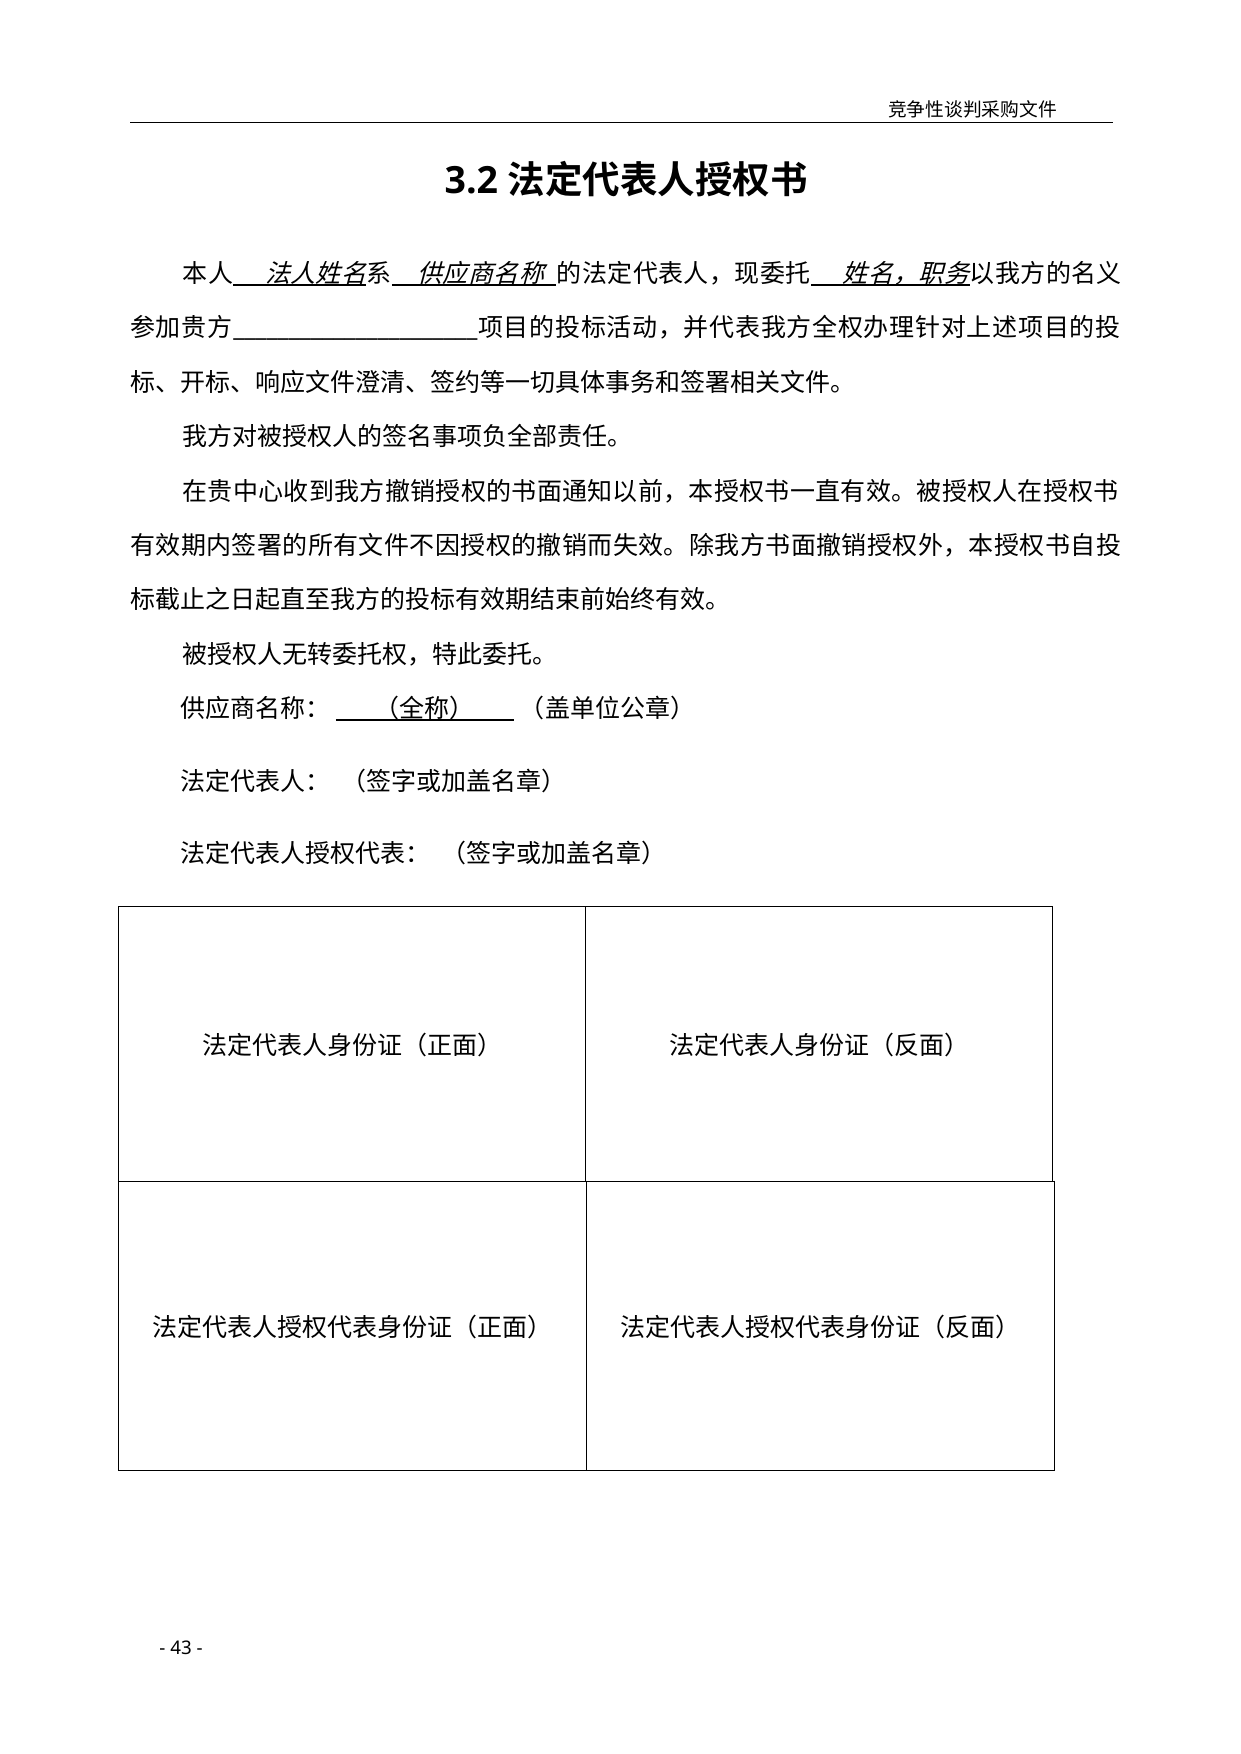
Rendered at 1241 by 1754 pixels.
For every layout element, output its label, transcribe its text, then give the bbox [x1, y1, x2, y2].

text 法定代表人： （签字或加盖名章） [130, 761, 1122, 797]
table_cell 法定代表人授权代表身份证（正面） [119, 1182, 586, 1470]
text 3.2 法定代表人授权书 [130, 153, 1122, 203]
table_cell 法定代表人授权代表身份证（反面） [587, 1182, 1054, 1470]
text 在贵中心收到我方撤销授权的书面通知以前，本授权书一直有效。被授权人在授权书有效期内签署的所有文件不因授权的撤销而失效。除我方书面撤销授权外，本授权书自投标截止之日起直至我方的投标有效期结束前始终有效。 [130, 471, 1122, 616]
text 供应商名称： （全称） （盖单位公章） [130, 688, 1122, 725]
text 本人 法人姓名系 供应商名称 的法定代表人，现委托 姓名，职务以我方的名义参加贵方______________________项目的投标活动，并代表我方全权办理针对上述项目的投标、开标、响应文件澄清、签约等一切具体事务和签署相关文件。 [130, 253, 1122, 398]
text 法定代表人授权代表： （签字或加盖名章） [130, 833, 1122, 870]
table_header 法定代表人身份证（反面） [586, 907, 1052, 1181]
text 被授权人无转委托权，特此委托。 [130, 634, 1122, 670]
text 我方对被授权人的签名事项负全部责任。 [130, 417, 1122, 453]
table_header 法定代表人身份证（正面） [119, 907, 585, 1181]
